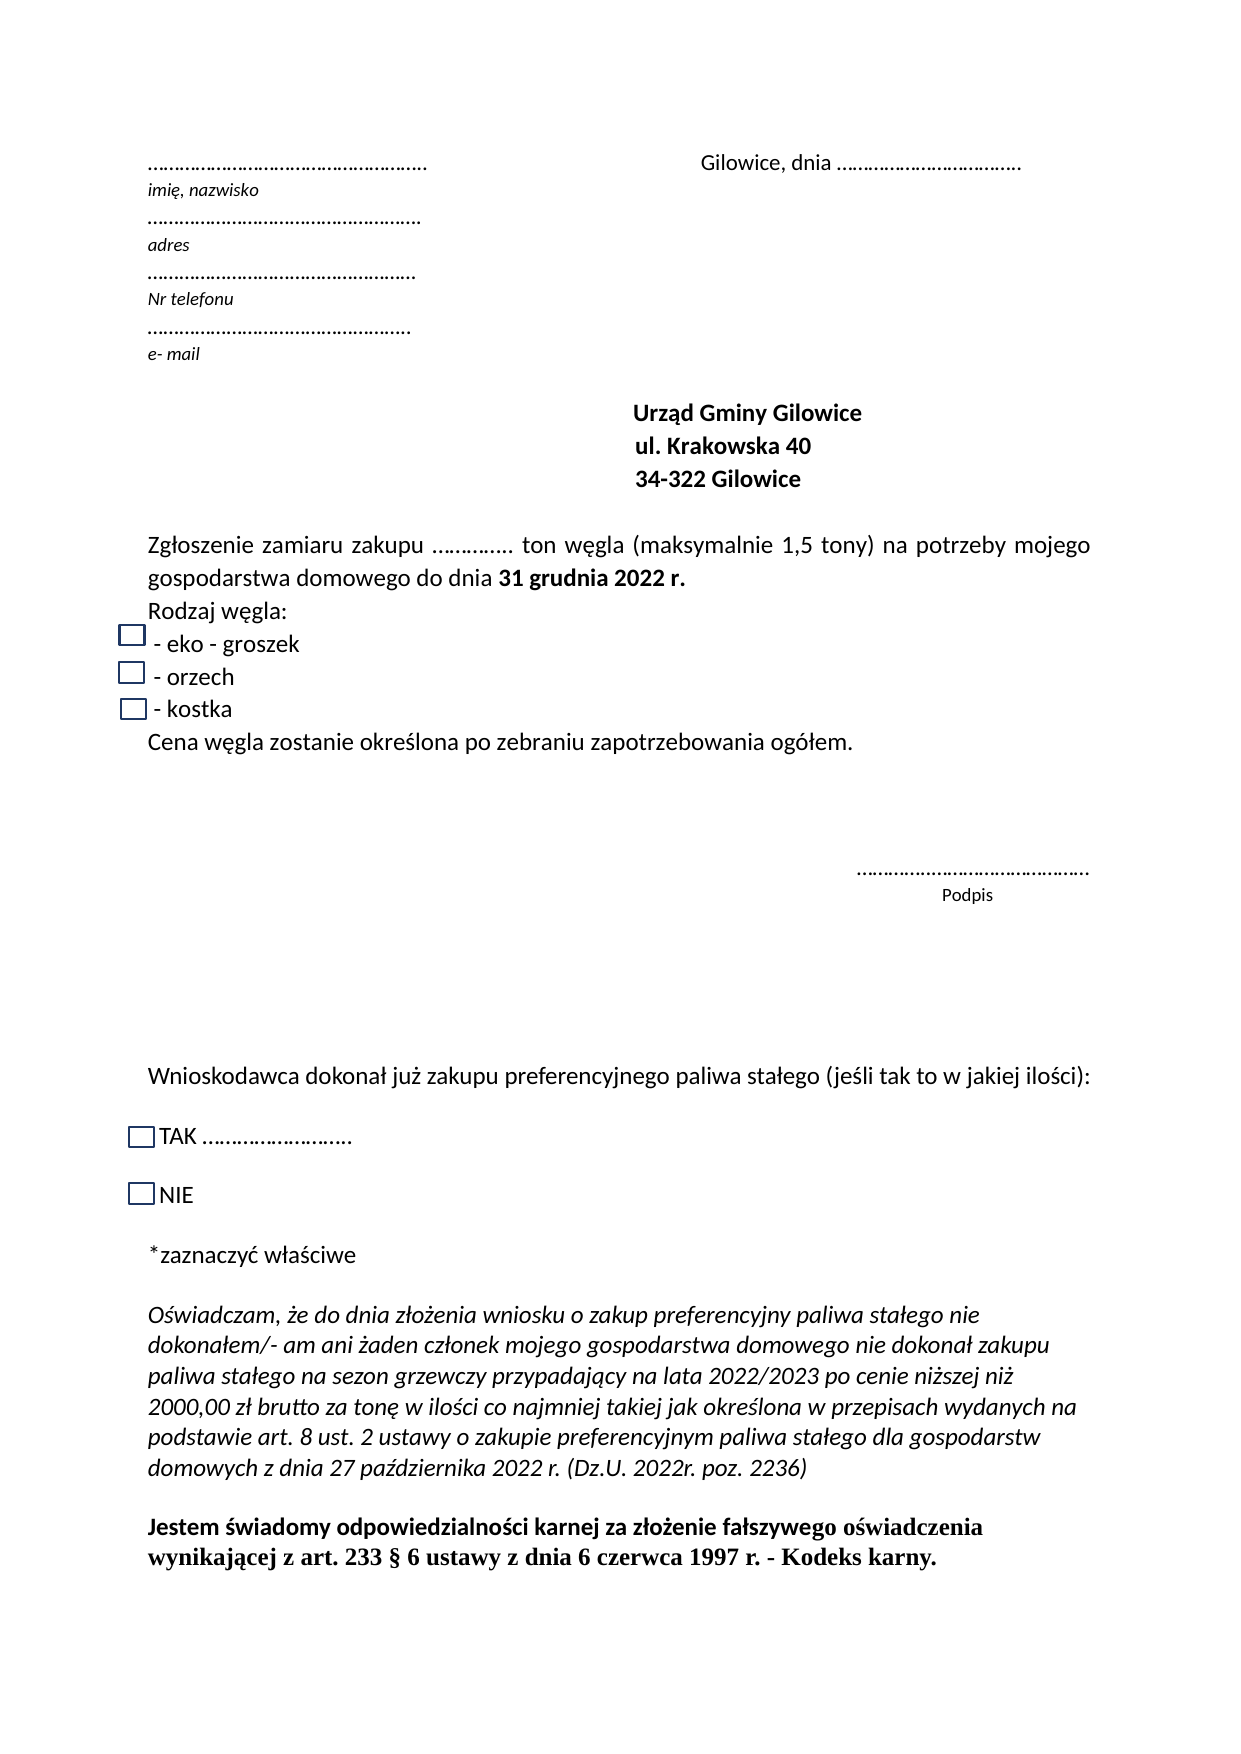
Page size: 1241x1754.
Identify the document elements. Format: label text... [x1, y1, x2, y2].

text …………………………………………….. Gilowice, dnia …………………………….. [148, 148, 1093, 176]
text NIE [148, 1180, 1093, 1210]
text - orzech [148, 661, 1093, 691]
text *zaznaczyć właściwe [148, 1239, 1093, 1270]
text Cena węgla zostanie określona po zebraniu zapotrzebowania ogółem. [148, 727, 1093, 757]
text ul. Krakowska 40 [148, 430, 1093, 461]
text 34-322 Gilowice [148, 463, 1093, 494]
text ……………………………………………. [148, 202, 1093, 231]
text Wnioskodawca dokonał już zakupu preferencyjnego paliwa stałego (jeśli tak to w jakiej ilości): [148, 1060, 1093, 1091]
text - kostka [148, 694, 1093, 724]
text Jestem świadomy odpowiedzialności karnej za złożenie fałszywego oświadczenia wynikającej z art. 233 § 6 ustawy z dnia 6 czerwca 1997 r. - Kodeks karny. [148, 1511, 1093, 1571]
text - eko - groszek [148, 628, 1093, 658]
text Podpis [148, 883, 1093, 906]
text Zgłoszenie zamiaru zakupu ………….. ton węgla (maksymalnie 1,5 tony) na potrzeby mojego gospodarstwa domowego do dnia 31 grudnia 2022 r. [148, 529, 1093, 592]
text ………………………………………….. [148, 312, 1093, 340]
text Nr telefonu [148, 288, 1093, 311]
text TAK …………………….. [148, 1120, 1093, 1151]
text Rodzaj węgla: [148, 595, 1093, 625]
text adres [148, 233, 1093, 256]
text …………..………………………… [148, 853, 1093, 881]
text e- mail [148, 342, 1093, 365]
text Oświadczam, że do dnia złożenia wniosku o zakup preferencyjny paliwa stałego nie dokonałem/- am ani żaden członek mojego gospodarstwa domowego nie dokonał zakupu paliwa stałego na sezon grzewczy przypadający na lata 2022/2023 po cenie niższej niż 2000,00 zł brutto za tonę w ilości co najmniej takiej jak określona w przepisach wydanych na podstawie art. 8 ust. 2 ustawy o zakupie preferencyjnym paliwa stałego dla gospodarstw domowych z dnia 27 października 2022 r. (Dz.U. 2022r. poz. 2236) [148, 1299, 1093, 1482]
text …………………………………………… [148, 257, 1093, 285]
text Urząd Gminy Gilowice [148, 397, 1093, 428]
text imię, nazwisko [148, 178, 1093, 201]
